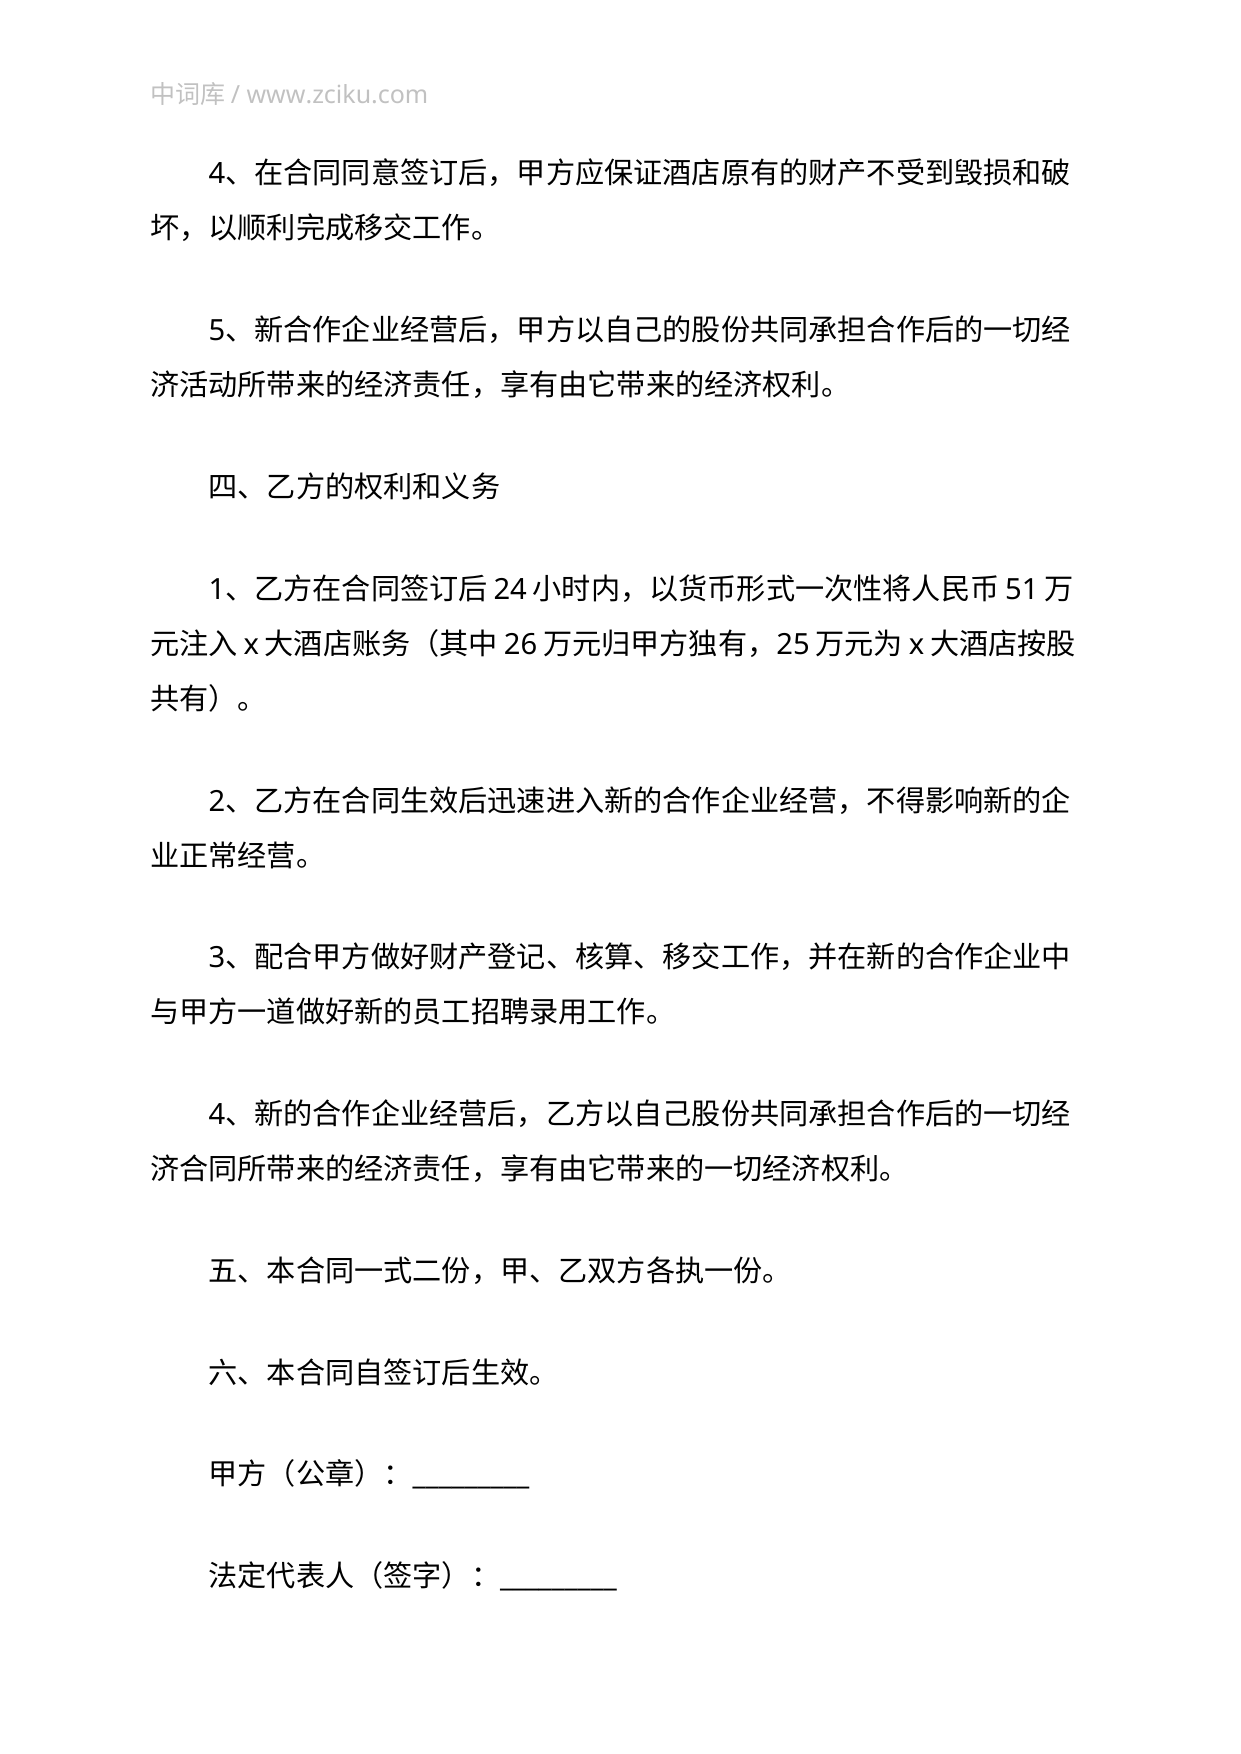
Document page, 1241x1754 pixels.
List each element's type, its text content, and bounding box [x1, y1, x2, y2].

text 甲方（公章）：_________ [150, 1451, 1090, 1493]
text 法定代表人（签字）：_________ [150, 1553, 1090, 1595]
text 六、本合同自签订后生效。 [150, 1349, 1090, 1391]
text 1、乙方在合同签订后24小时内，以货币形式一次性将人民币51万元注入x大酒店账务（其中26万元归甲方独有，25万元为x大酒店按股共有）。 [150, 565, 1090, 718]
text 4、新的合作企业经营后，乙方以自己股份共同承担合作后的一切经济合同所带来的经济责任，享有由它带来的一切经济权利。 [150, 1091, 1090, 1188]
text 五、本合同一式二份，甲、乙双方各执一份。 [150, 1247, 1090, 1290]
text 3、配合甲方做好财产登记、核算、移交工作，并在新的合作企业中与甲方一道做好新的员工招聘录用工作。 [150, 934, 1090, 1031]
text 四、乙方的权利和义务 [150, 463, 1090, 506]
text 5、新合作企业经营后，甲方以自己的股份共同承担合作后的一切经济活动所带来的经济责任，享有由它带来的经济权利。 [150, 307, 1090, 404]
text 4、在合同同意签订后，甲方应保证酒店原有的财产不受到毁损和破坏，以顺利完成移交工作。 [150, 150, 1090, 247]
text 2、乙方在合同生效后迅速进入新的合作企业经营，不得影响新的企业正常经营。 [150, 777, 1090, 874]
